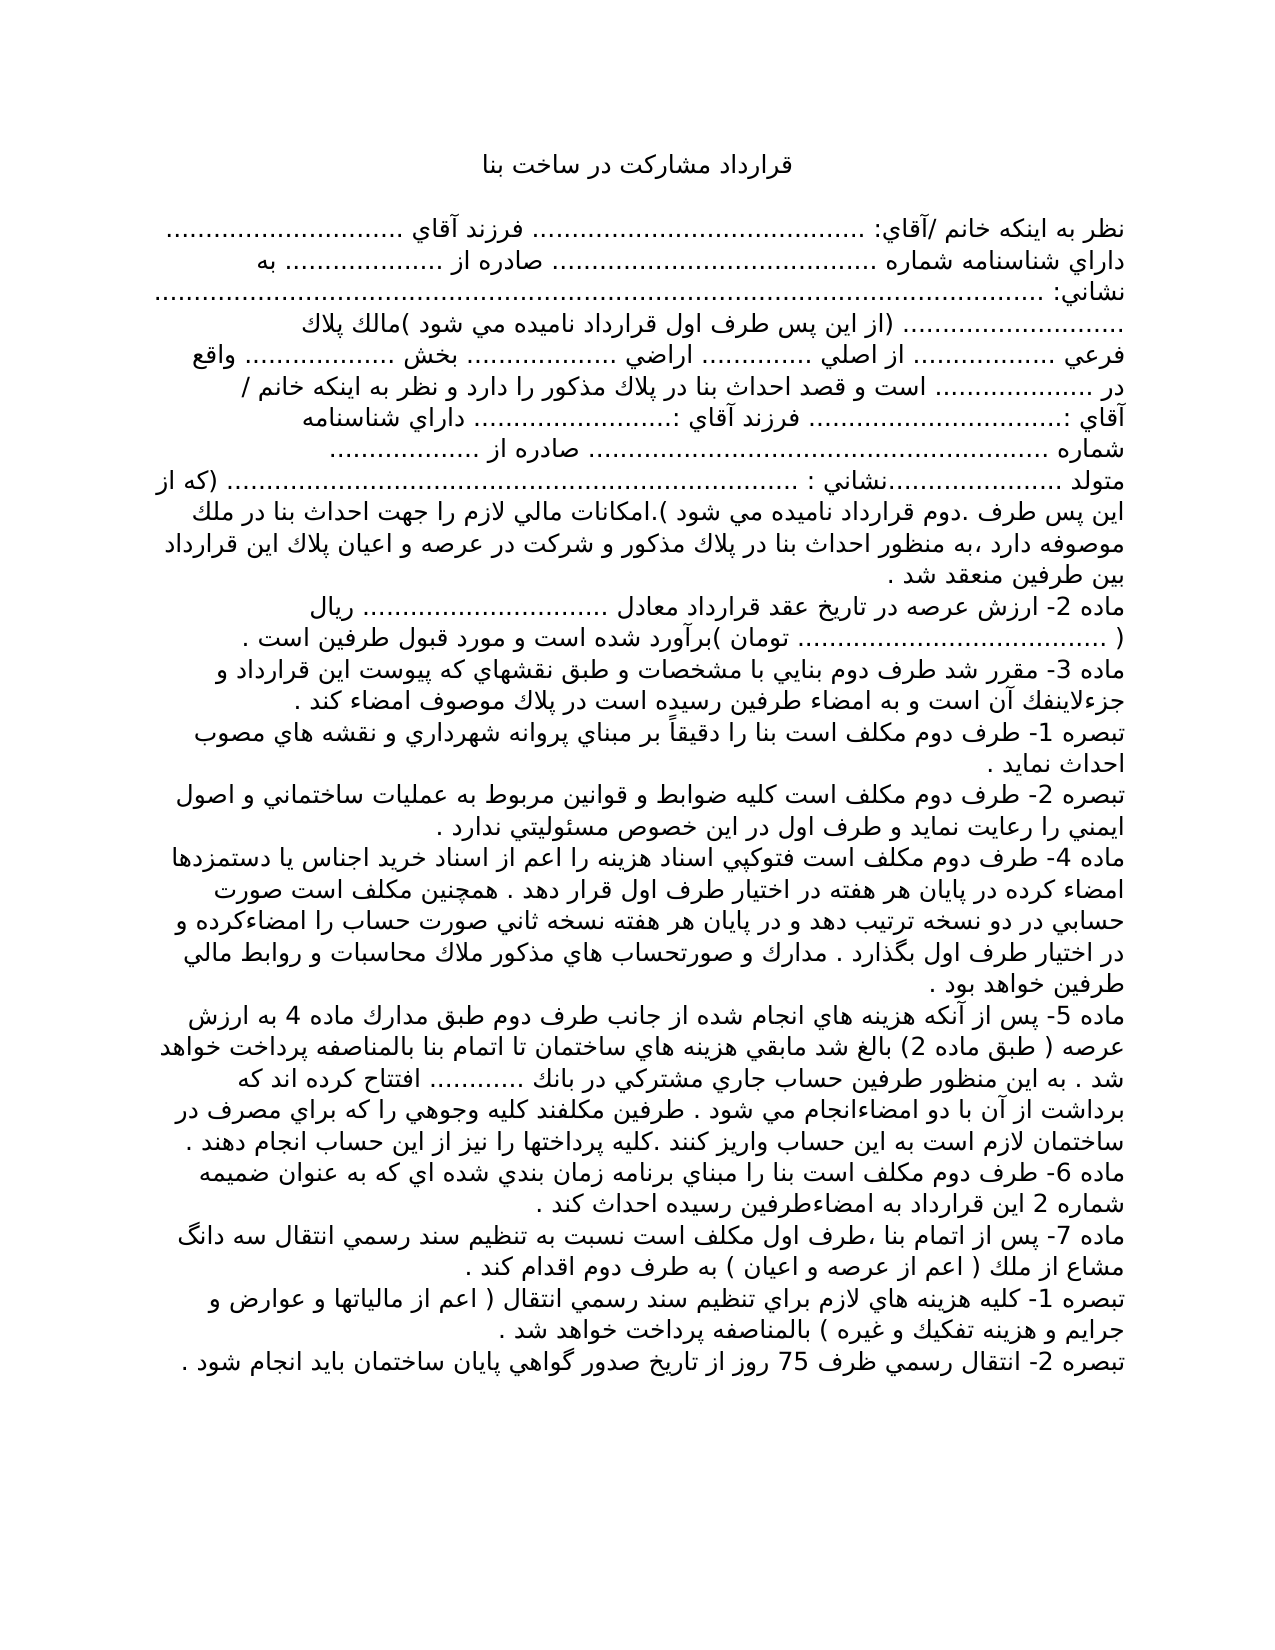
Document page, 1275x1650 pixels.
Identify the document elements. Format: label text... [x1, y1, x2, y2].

text تبصره 2- طرف دوم مكلف است كليه ضوابط و قوانين مربوط به عمليات ساختماني و اصول ايمني را رعايت نمايد و طرف اول در اين خصوص مسئوليتي ندارد . [150, 781, 1125, 841]
text ماده 7- پس از اتمام بنا ،‌طرف اول مكلف است نسبت به تنظيم سند رسمي انتقال سه دانگ مشاع از ملك ( اعم از عرصه و اعيان ) به طرف دوم اقدام كند . [150, 1221, 1125, 1282]
text نظر به اينكه خانم /آقاي: .......................................... فرزند آقاي .............................. داراي شناسنامه شماره ......................................... صادره از .................... به نشاني: ............................................................................................................................................ (از اين پس طرف اول قرارداد ناميده مي شود )مالك پلاك فرعي .................. از اصلي .............. اراضي ................... بخش ................... واقع در .................... است و قصد احداث بنا در پلاك مذكور را دارد و نظر به اينكه خانم / آقاي :................................ فرزند آقاي :......................... داراي شناسنامه شماره .......................................................... صادره از ................... متولد ......................نشاني : ........................................................................ (كه از اين پس طرف .دوم قرارداد ناميده مي شود ).امكانات مالي لازم را جهت احداث بنا در ملك موصوفه دارد ،‌به منظور احداث بنا در پلاك مذكور و شركت در عرصه و اعيان پلاك اين قرارداد بين طرفين منعقد شد . [150, 214, 1125, 589]
text ماده 3- مقرر شد طرف دوم بنايي با مشخصات و طبق نقشهاي كه پيوست اين قرارداد و جزء‌لاينفك آن است و به امضاء ‌طرفين رسيده است در پلاك موصوف امضاء كند . [150, 655, 1125, 715]
text تبصره 1- طرف دوم مكلف است بنا را دقيقاً بر مبناي پروانه شهرداري و نقشه هاي مصوب احداث نمايد . [150, 718, 1125, 778]
text ماده 6- طرف دوم مكلف است بنا را مبناي برنامه زمان بندي شده اي كه به عنوان ضميمه شماره 2 اين قرارداد به امضاء‌طرفين رسيده احداث كند . [150, 1158, 1125, 1219]
text تبصره 2- انتقال رسمي ظرف 75 روز از تاريخ صدور گواهي پايان ساختمان بايد انجام شود . [150, 1347, 1125, 1376]
text قرارداد مشاركت در ساخت بنا [150, 150, 1125, 179]
text ماده 2- ارزش عرصه در تاريخ عقد قرارداد معادل ............................... ريال ( ....................................... تومان )برآورد شده است و مورد قبول طرفين است . [150, 592, 1125, 652]
text ماده 4- طرف دوم مكلف است فتوكپي اسناد هزينه را اعم از اسناد خريد اجناس يا دستمزدها امضاء كرده در پايان هر هفته در اختيار طرف اول قرار دهد . همچنين مكلف است صورت حسابي در دو نسخه ترتيب دهد و در پايان هر هفته نسخه ثاني صورت حساب را امضاء‌كرده و در اختيار طرف اول بگذارد . مدارك و صورتحساب هاي مذكور ملاك محاسبات و روابط مالي طرفين خواهد بود . [150, 843, 1125, 998]
text تبصره 1- كليه هزينه هاي لازم براي تنظيم سند رسمي انتقال ( اعم از مالياتها و عوارض و جرايم و هزينه تفكيك و غيره ) بالمناصفه پرداخت خواهد شد . [150, 1284, 1125, 1344]
text ماده 5- پس از آنكه هزينه هاي انجام شده از جانب طرف دوم طبق مدارك ماده 4 به ارزش عرصه ( طبق ماده 2) بالغ شد مابقي هزينه هاي ساختمان تا اتمام بنا بالمناصفه پرداخت خواهد شد . به اين منظور طرفين حساب جاري مشتركي در بانك ............ افتتاح كرده اند كه برداشت از آن با دو امضاء‌انجام مي شود . طرفين مكلفند كليه وجوهي را كه براي مصرف در ساختمان لازم است به اين حساب واريز كنند .كليه پرداختها را نيز از اين حساب انجام دهند . [150, 1001, 1125, 1156]
